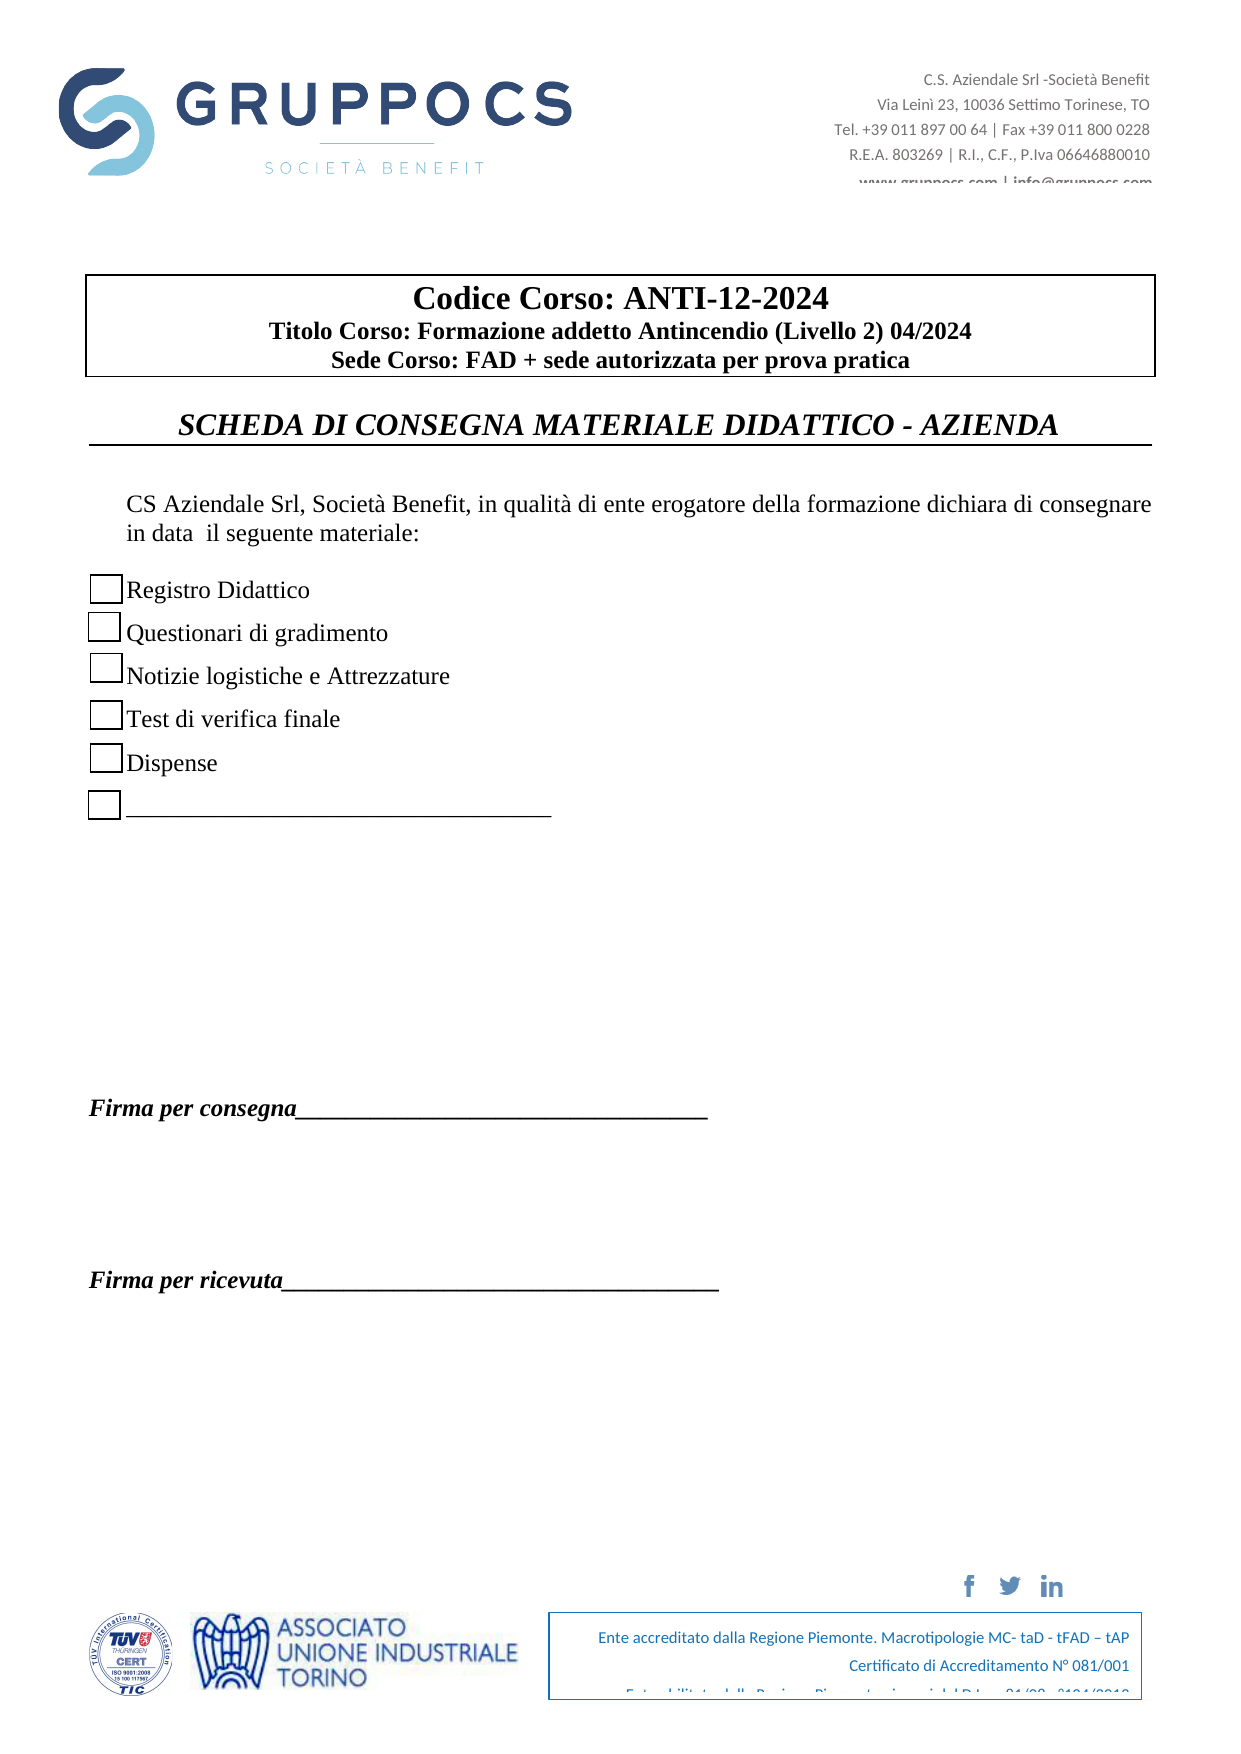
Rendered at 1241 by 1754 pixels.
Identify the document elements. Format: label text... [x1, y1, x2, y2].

text __________________________________ [126, 791, 1152, 819]
picture [58, 68, 580, 178]
text SCHEDA DI CONSEGNA MATERIALE DIDATTICO - AZIENDA [88, 406, 1152, 446]
picture [964, 1575, 1063, 1597]
text Codice Corso: ANTI-12-2024 [87, 276, 1154, 316]
text Titolo Corso: Formazione addetto Antincendio (Livello 2) 04/2024 [88, 316, 1152, 341]
text Firma per ricevuta___________________________________ [88, 1265, 1152, 1294]
text Notizie logistiche e Attrezzature [126, 661, 1152, 690]
text Sede Corso: FAD + sede autorizzata per prova pratica [87, 341, 1154, 376]
picture [190, 1612, 520, 1690]
text Registro Didattico [126, 575, 1152, 604]
text Test di verifica finale [126, 704, 1152, 733]
picture [89, 1613, 173, 1696]
text Questionari di gradimento [126, 618, 1152, 647]
text CS Aziendale Srl, Società Benefit, in qualità di ente erogatore della formazione dichiara di consegnare in data il seguente materiale: [126, 489, 1152, 546]
text Dispense [126, 748, 1152, 776]
text Firma per consegna_________________________________ [29, 1093, 1152, 1121]
